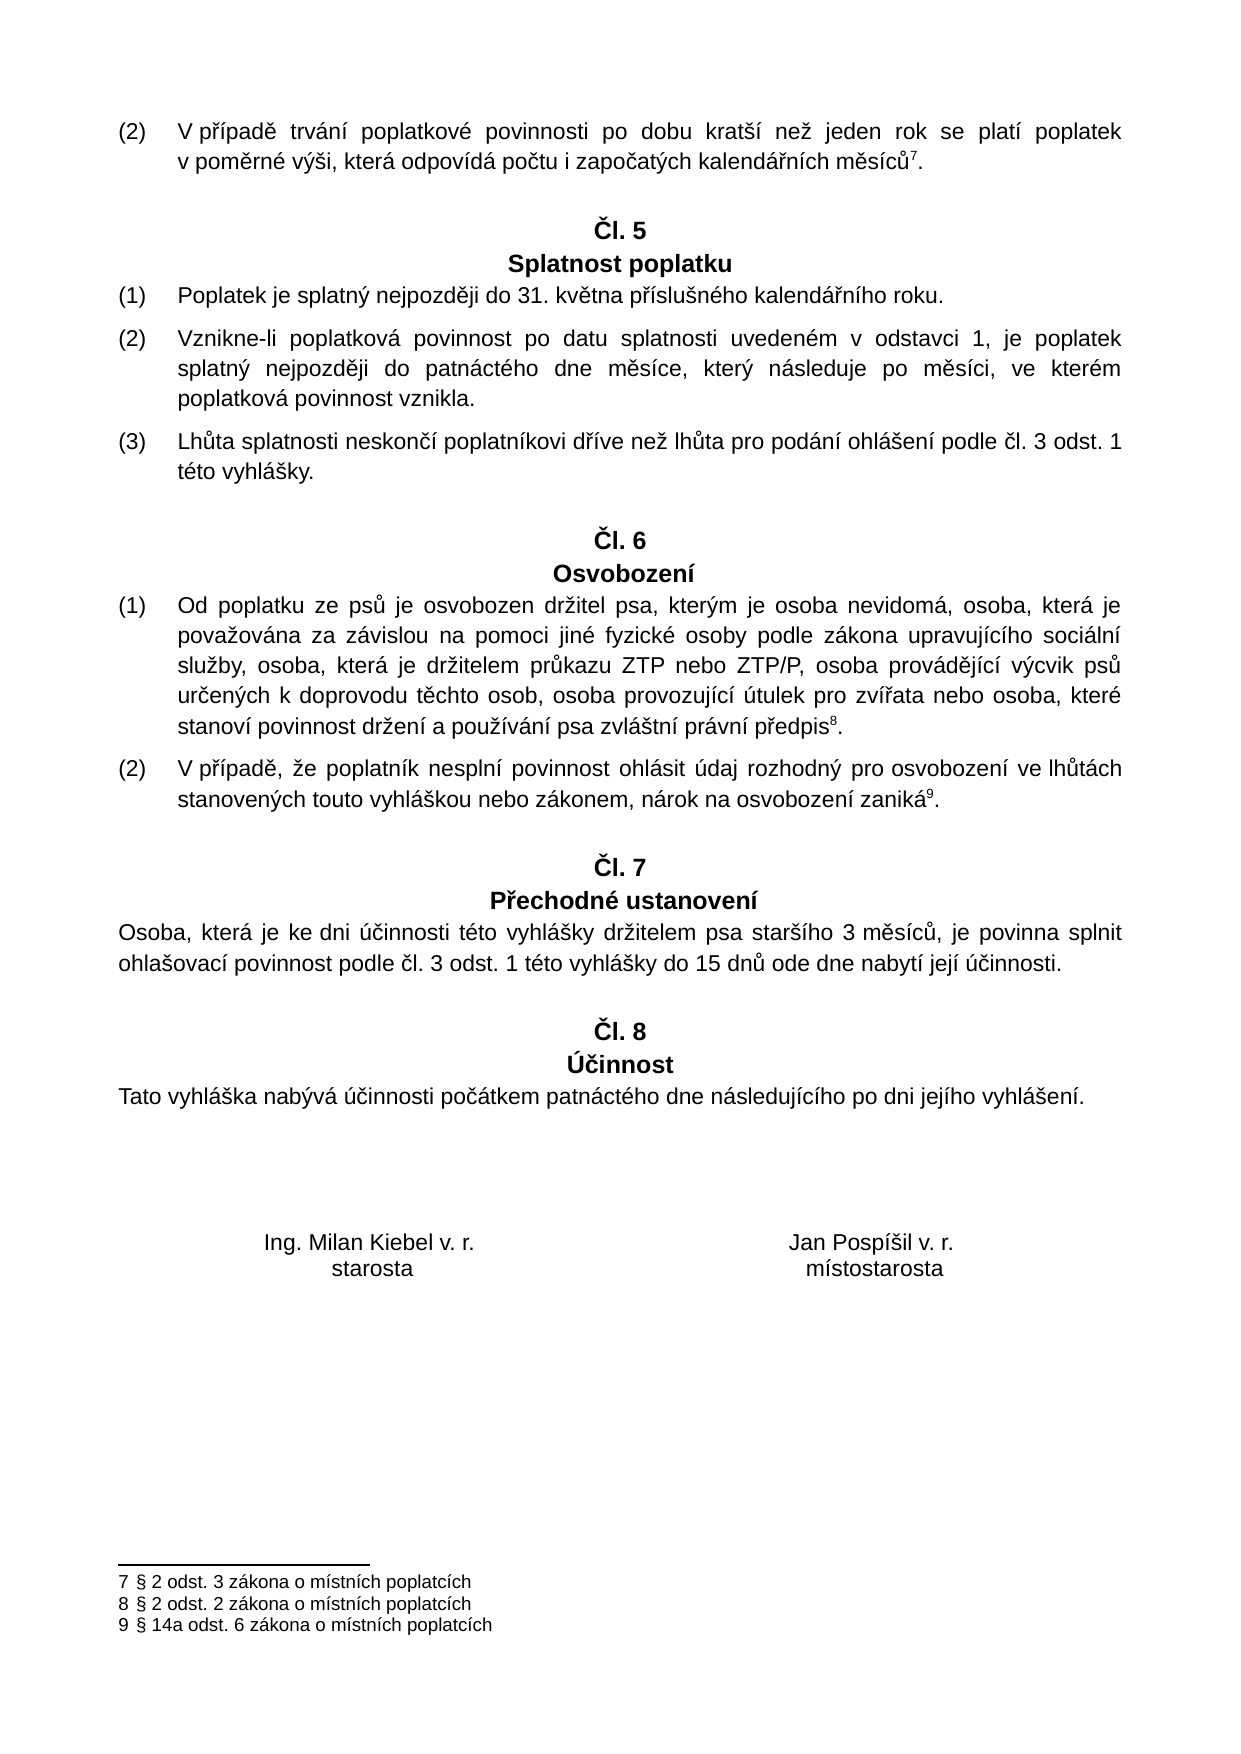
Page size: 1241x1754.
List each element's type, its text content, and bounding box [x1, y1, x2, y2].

list Od poplatku ze psů je osvobozen držitel psa, kterým je osoba nevidomá, osoba, která je považována za závislou na pomoci jiné fyzické osoby podle zákona upravujícího sociální služby, osoba, která je držitelem průkazu ZTP nebo ZTP/P, osoba provádějící výcvik psů určených k doprovodu těchto osob, osoba provozující útulek pro zvířata nebo osoba, které stanoví povinnost držení a používání psa zvláštní právní předpis. [118, 592, 1122, 739]
subtitle Čl. 5 Splatnost poplatku [118, 216, 1122, 278]
list V případě, že poplatník nesplní povinnost ohlásit údaj rozhodný pro osvobození ve lhůtách stanovených touto vyhláškou nebo zákonem, nárok na osvobození zaniká. [118, 755, 1122, 812]
text Tato vyhláška nabývá účinnosti počátkem patnáctého dne následujícího po dni jejího vyhlášení. [118, 1083, 1122, 1110]
list Vznikne-li poplatková povinnost po datu splatnosti uvedeném v odstavci 1, je poplatek splatný nejpozději do patnáctého dne měsíce, který následuje po měsíci, ve kterém poplatková povinnost vznikla. [118, 325, 1122, 412]
subtitle Čl. 8 Účinnost [118, 1017, 1122, 1079]
text Osoba, která je ke dni účinnosti této vyhlášky držitelem psa staršího 3 měsíců, je povinna splnit ohlašovací povinnost podle čl. 3 odst. 1 této vyhlášky do 15 dnů ode dne nabytí její účinnosti. [118, 919, 1122, 976]
subtitle Čl. 7 Přechodné ustanovení [118, 853, 1122, 915]
subtitle Čl. 6 Osvobození [118, 526, 1122, 588]
table_header Ing. Milan Kiebel v. r. starosta [118, 1169, 620, 1287]
list V případě trvání poplatkové povinnosti po dobu kratší než jeden rok se platí poplatek v poměrné výši, která odpovídá počtu i započatých kalendářních měsíců. [118, 118, 1122, 175]
table_header Jan Pospíšil v. r. místostarosta [620, 1169, 1122, 1287]
list Lhůta splatnosti neskončí poplatníkovi dříve než lhůta pro podání ohlášení podle čl. 3 odst. 1 této vyhlášky. [118, 428, 1122, 484]
list Poplatek je splatný nejpozději do 31. května příslušného kalendářního roku. [118, 282, 1122, 308]
